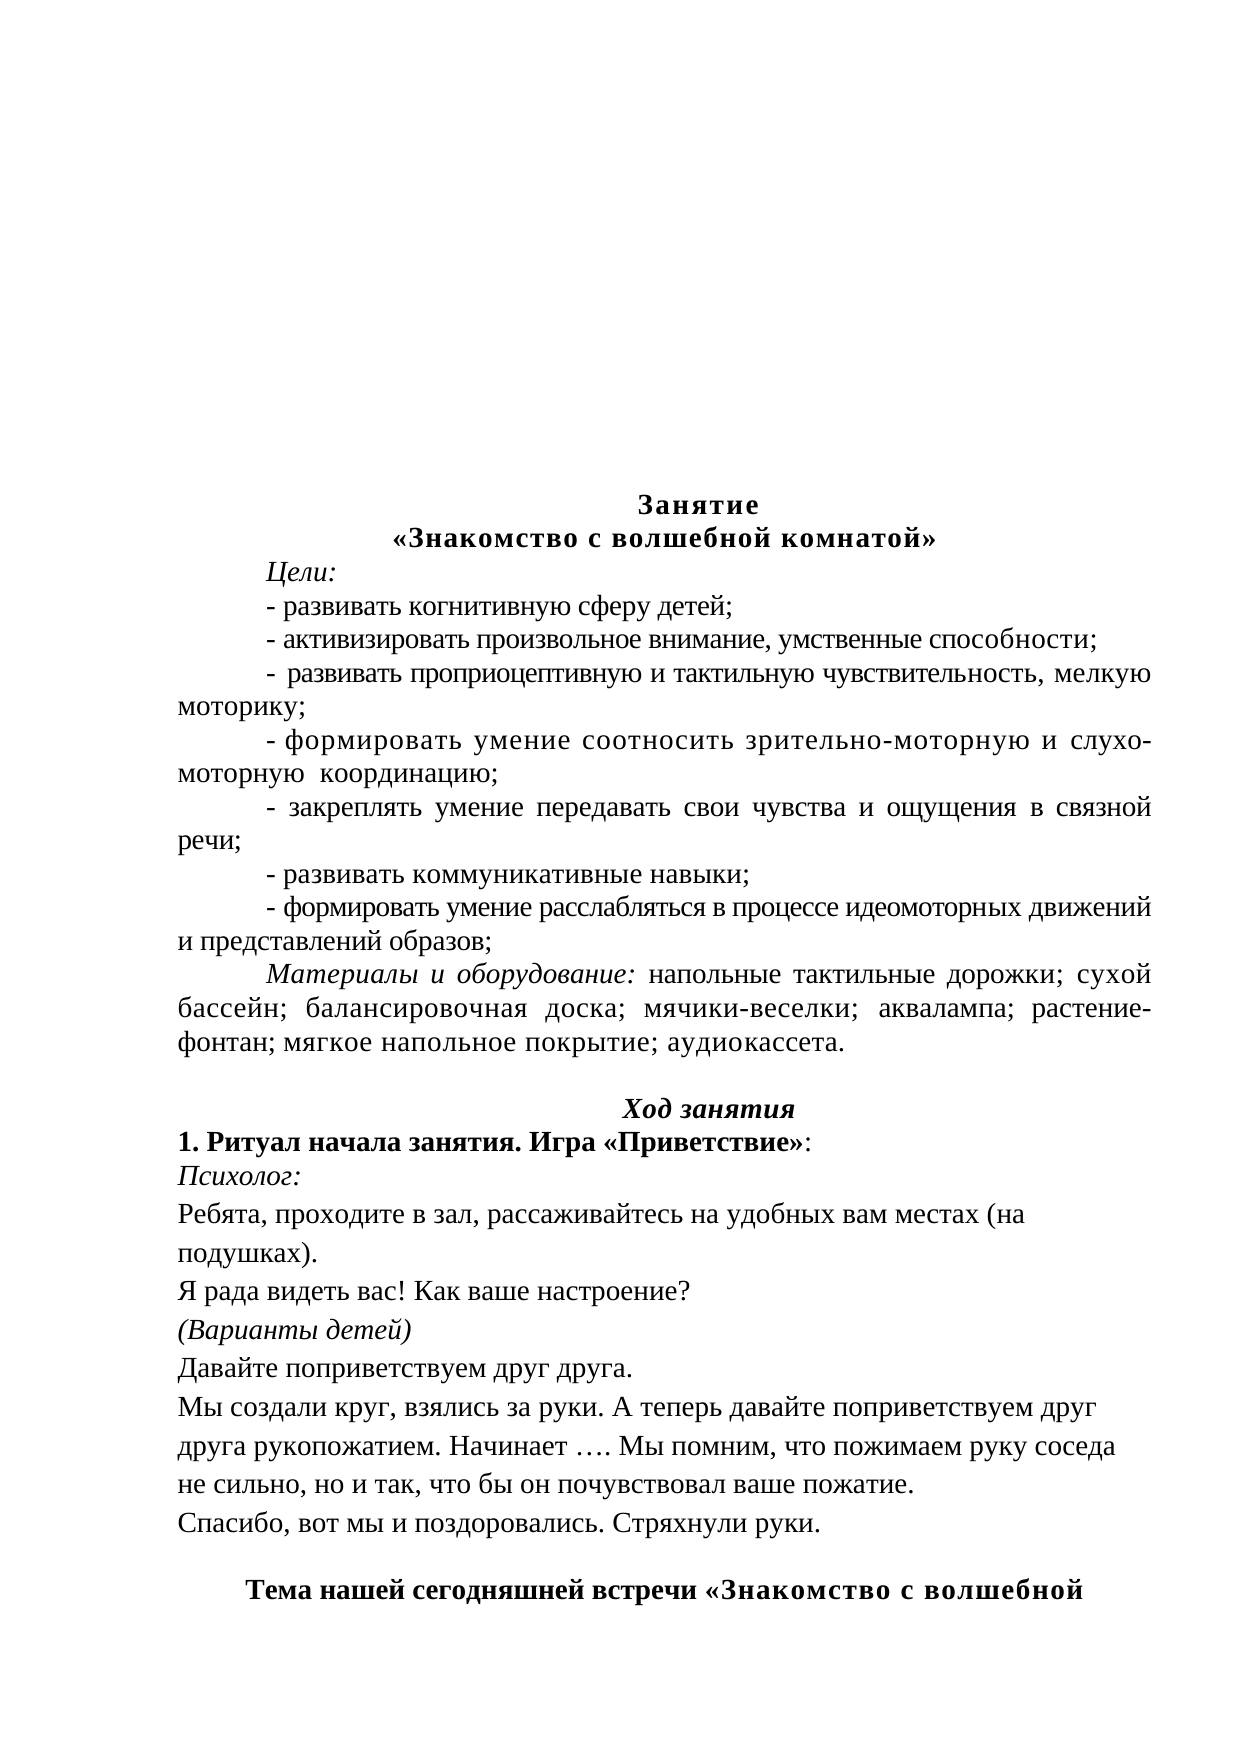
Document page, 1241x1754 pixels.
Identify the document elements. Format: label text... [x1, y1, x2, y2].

text Психолог: [177, 1158, 1152, 1191]
text Ход занятия [177, 1091, 1152, 1124]
text - формировать умение расслабляться в процессе идеомоторных движений и представлений образов; [177, 889, 1152, 957]
text Спасибо, вот мы и поздоровались. Стряхнули руки. [177, 1505, 1152, 1538]
text (Варианты детей) [177, 1312, 1152, 1346]
text - развивать коммуникативные навыки; [177, 856, 1152, 889]
text - формировать умение соотносить зрительно-моторную и слухо-моторную координацию; [177, 722, 1152, 789]
text - закреплять умение передавать свои чувства и ощущения в связной речи; [177, 789, 1152, 856]
text - развивать проприоцептивную и тактильную чувствительность, мелкую моторику; [177, 655, 1152, 722]
text Давайте поприветствуем друг друга. [177, 1351, 1152, 1384]
text Материалы и оборудование: напольные тактильные дорожки; сухой бассейн; балансировочная доска; мячики-веселки; аквалампа; растение-фонтан; мягкое напольное покрытие; аудиокассета. [177, 957, 1152, 1057]
text Я рада видеть вас! Как ваше настроение? [177, 1273, 1152, 1307]
text Занятие «Знакомство с волшебной комнатой» [177, 487, 1152, 554]
text - развивать когнитивную сферу детей; [177, 588, 1152, 621]
text Цели: [177, 554, 1152, 588]
text 1. Ритуал начала занятия. Игра «Приветствие»: [177, 1124, 1152, 1158]
text Ребята, проходите в зал, рассаживайтесь на удобных вам местах (на подушках). [177, 1196, 1152, 1268]
text Мы создали круг, взялись за руки. А теперь давайте поприветствуем друг друга рукопожатием. Начинает …. Мы помним, что пожимаем руку соседа не сильно, но и так, что бы он почувствовал ваше пожатие. [177, 1389, 1152, 1500]
text - активизировать произвольное внимание, умственные способности; [177, 621, 1152, 655]
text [177, 1543, 1152, 1606]
